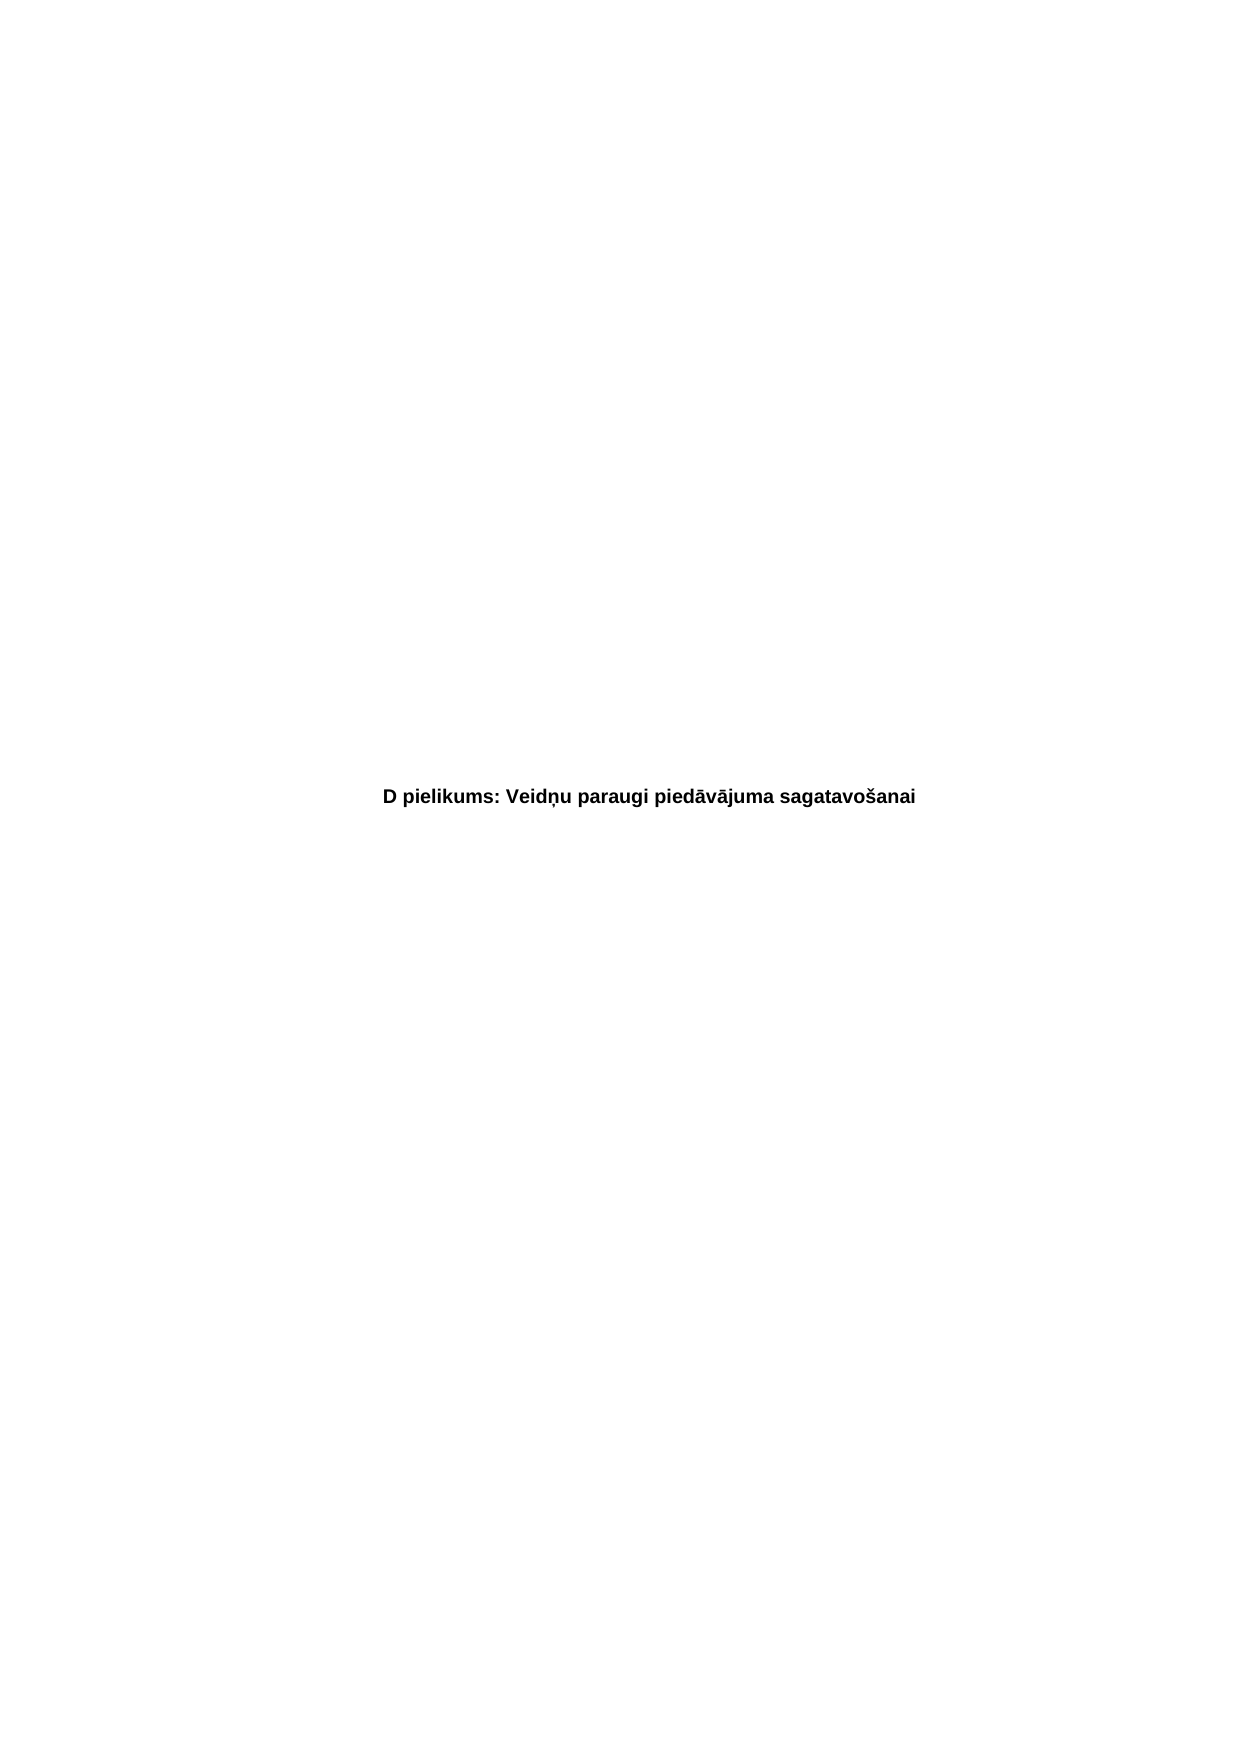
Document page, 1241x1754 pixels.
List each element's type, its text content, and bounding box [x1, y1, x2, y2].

text D pielikums: Veidņu paraugi piedāvājuma sagatavošanai [188, 787, 1111, 807]
